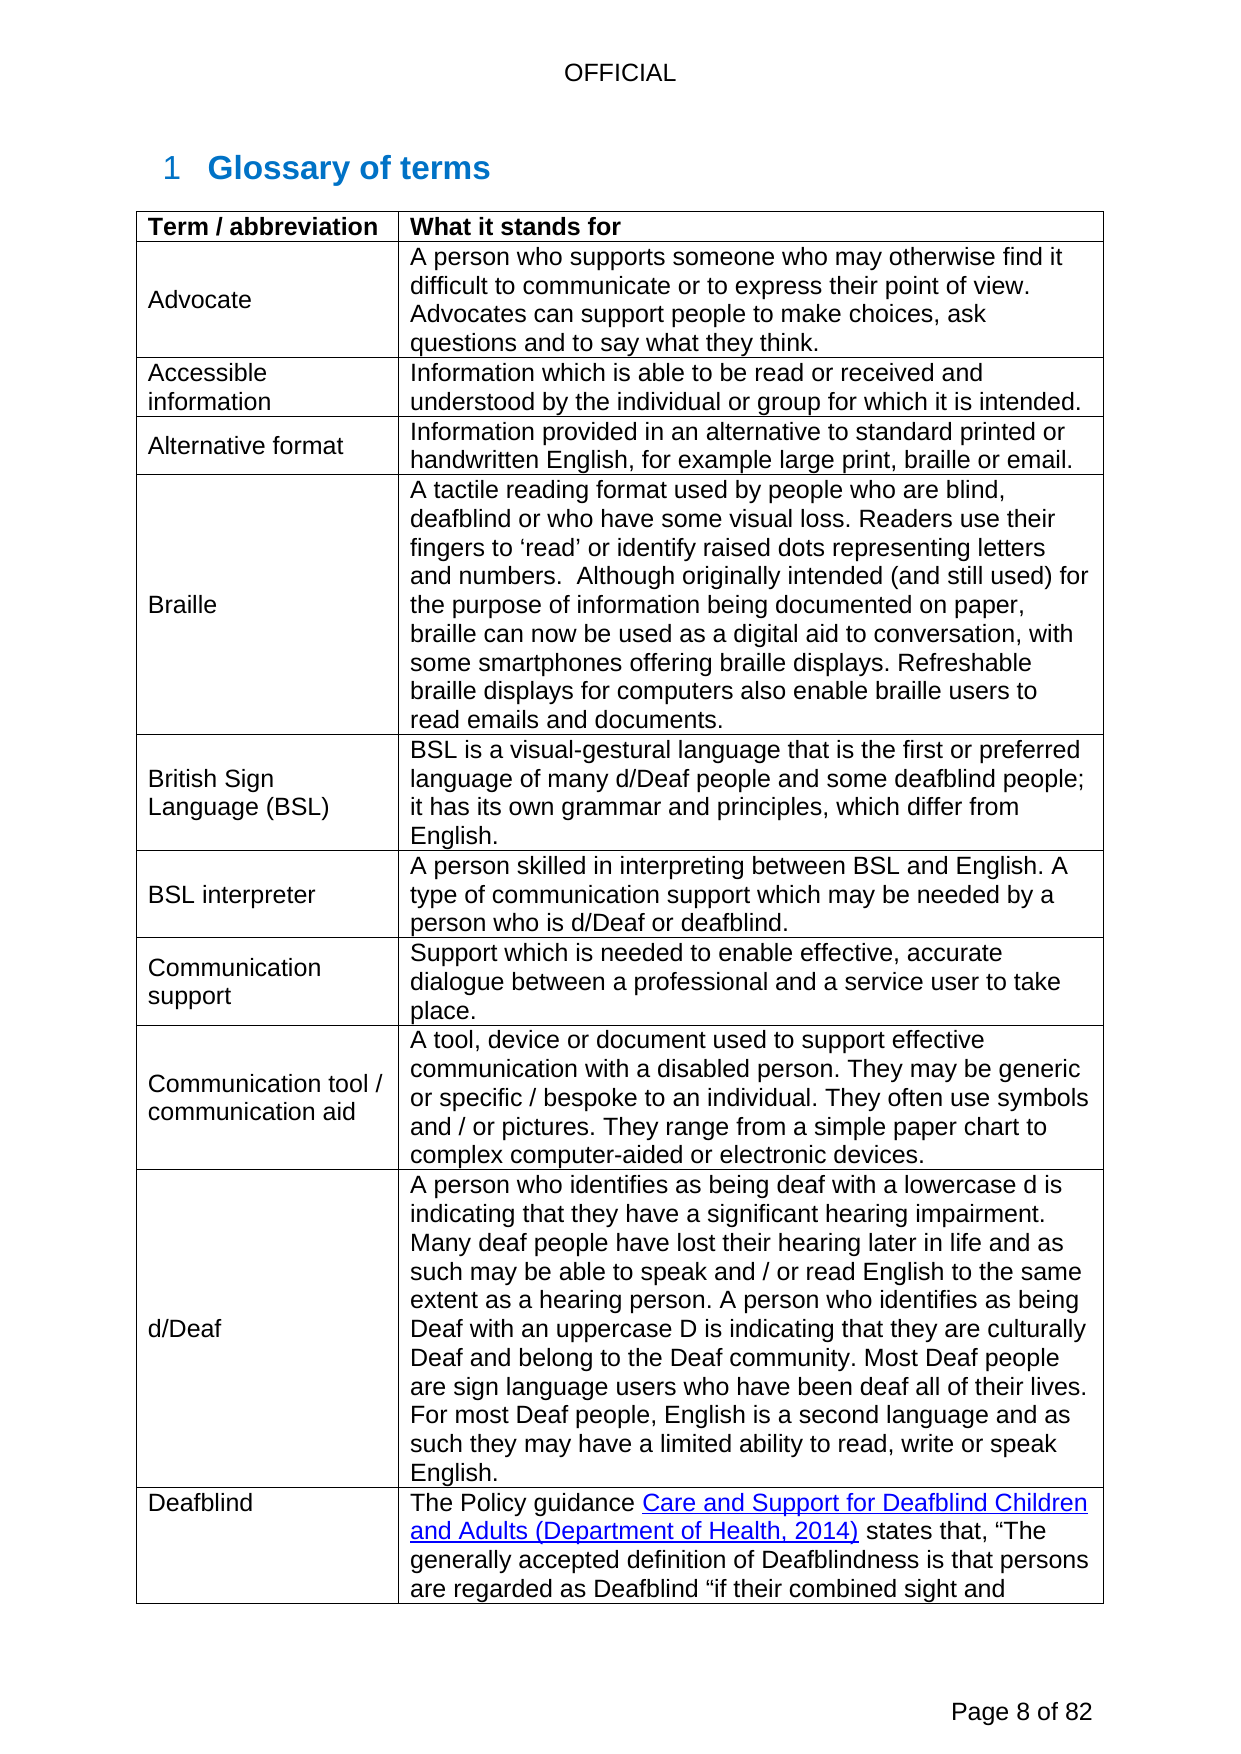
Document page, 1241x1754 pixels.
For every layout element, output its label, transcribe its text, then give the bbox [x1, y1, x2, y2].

table_cell Communication support [137, 938, 398, 1024]
table_cell A person who supports someone who may otherwise find it difficult to communicate or to express their point of view. Advocates can support people to make choices, ask questions and to say what they think. [399, 242, 1103, 357]
table_cell Communication tool / communication aid [137, 1026, 398, 1169]
table_cell Support which is needed to enable effective, accurate dialogue between a professional and a service user to take place. [399, 938, 1103, 1024]
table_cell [399, 1488, 1103, 1603]
table_cell Advocate [137, 242, 398, 357]
table_cell British Sign Language (BSL) [137, 735, 398, 850]
table_cell Deafblind [137, 1488, 398, 1603]
table_cell Information which is able to be read or received and understood by the individual or group for which it is intended. [399, 358, 1103, 416]
table_cell A person who identifies as being deaf with a lowercase d is indicating that they have a significant hearing impairment. Many deaf people have lost their hearing later in life and as such may be able to speak and / or read English to the same extent as a hearing person. A person who identifies as being Deaf with an uppercase D is indicating that they are culturally Deaf and belong to the Deaf community. Most Deaf people are sign language users who have been deaf all of their lives. For most Deaf people, English is a second language and as such they may have a limited ability to read, write or speak English. [399, 1170, 1103, 1487]
table_cell Information provided in an alternative to standard printed or handwritten English, for example large print, braille or email. [399, 417, 1103, 474]
table_header What it stands for [399, 212, 1103, 241]
table_cell Alternative format [137, 417, 398, 474]
table_cell BSL interpreter [137, 851, 398, 937]
table_header Term / abbreviation [137, 212, 398, 241]
table_cell d/Deaf [137, 1170, 398, 1487]
subtitle Glossary of terms [162, 148, 1092, 186]
table_cell A tactile reading format used by people who are blind, deafblind or who have some visual loss. Readers use their fingers to ‘read’ or identify raised dots representing letters and numbers. Although originally intended (and still used) for the purpose of information being documented on paper, braille can now be used as a digital aid to conversation, with some smartphones offering braille displays. Refreshable braille displays for computers also enable braille users to read emails and documents. [399, 475, 1103, 734]
table_cell BSL is a visual-gestural language that is the first or preferred language of many d/Deaf people and some deafblind people; it has its own grammar and principles, which differ from English. [399, 735, 1103, 850]
table_cell Accessible information [137, 358, 398, 416]
table_cell A tool, device or document used to support effective communication with a disabled person. They may be generic or specific / bespoke to an individual. They often use symbols and / or pictures. They range from a simple paper chart to complex computer-aided or electronic devices. [399, 1026, 1103, 1169]
table_cell A person skilled in interpreting between BSL and English. A type of communication support which may be needed by a person who is d/Deaf or deafblind. [399, 851, 1103, 937]
table_cell Braille [137, 475, 398, 734]
